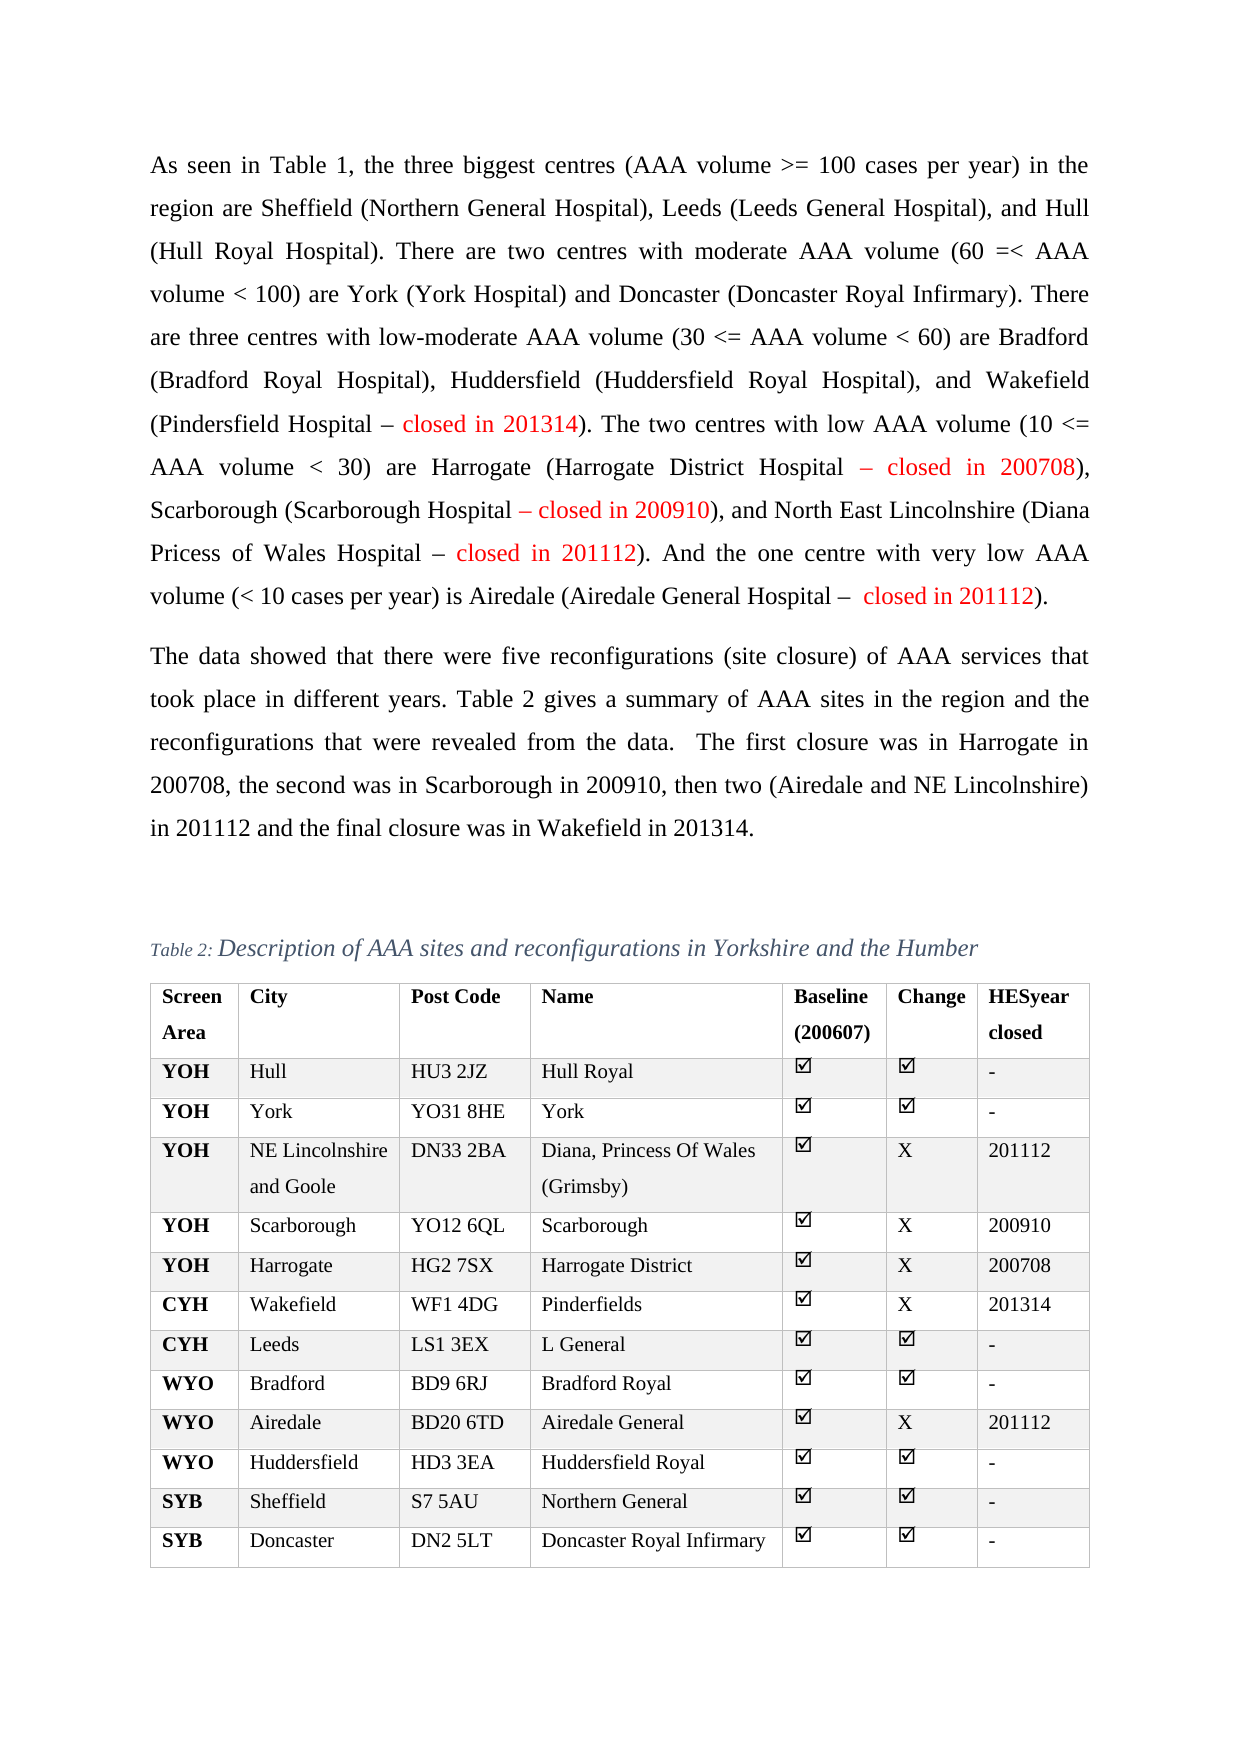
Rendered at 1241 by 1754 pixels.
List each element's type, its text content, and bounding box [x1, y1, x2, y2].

table_cell WYO [151, 1371, 238, 1409]
table_cell Sheffield [239, 1489, 399, 1527]
table_cell Diana, Princess Of Wales (Grimsby) [531, 1138, 782, 1212]
table_cell Leeds [239, 1331, 399, 1370]
table_cell - [978, 1450, 1089, 1488]
table_cell Pinderfields [531, 1292, 782, 1330]
table_cell [783, 1213, 886, 1252]
table_cell [783, 1410, 886, 1448]
table_cell Harrogate [239, 1253, 399, 1291]
table_cell Doncaster Royal Infirmary [531, 1528, 782, 1567]
table_cell [783, 1099, 886, 1137]
table_cell YOH [151, 1213, 238, 1252]
table_cell Huddersfield Royal [531, 1450, 782, 1488]
table_cell L General [531, 1331, 782, 1370]
table_cell WYO [151, 1450, 238, 1488]
table_cell [887, 1528, 977, 1567]
table_cell [783, 1138, 886, 1212]
table_cell [887, 1331, 977, 1370]
table_cell S7 5AU [400, 1489, 530, 1527]
table_cell HD3 3EA [400, 1450, 530, 1488]
table_cell - [978, 1331, 1089, 1370]
table_cell Airedale [239, 1410, 399, 1448]
table_cell [887, 1489, 977, 1527]
text The data showed that there were five reconfigurations (site closure) of AAA services that took place in different years. Table 2 gives a summary of AAA sites in the region and the reconfigurations that were revealed from the data. The first closure was in Harrogate in 200708, the second was in Scarborough in 200910, then two (Airedale and NE Lincolnshire) in 201112 and the final closure was in Wakefield in 201314. [150, 641, 1090, 842]
table_cell Hull Royal [531, 1059, 782, 1097]
table_cell - [978, 1489, 1089, 1527]
table_cell Hull [239, 1059, 399, 1097]
table_header Name [531, 984, 782, 1058]
table_cell YOH [151, 1059, 238, 1097]
table_cell York [239, 1099, 399, 1137]
table_cell X [887, 1253, 977, 1291]
table_cell [783, 1253, 886, 1291]
table_cell [783, 1528, 886, 1567]
table_cell 200910 [978, 1213, 1089, 1252]
table_cell SYB [151, 1489, 238, 1527]
table_cell [887, 1099, 977, 1137]
table_header Baseline (200607) [783, 984, 886, 1058]
table_cell YOH [151, 1253, 238, 1291]
table_cell Northern General [531, 1489, 782, 1527]
table_cell YO12 6QL [400, 1213, 530, 1252]
text Table 2: Description of AAA sites and reconfigurations in Yorkshire and the Humber [150, 933, 1090, 962]
table_cell - [978, 1371, 1089, 1409]
table_cell [783, 1450, 886, 1488]
table_cell X [887, 1410, 977, 1448]
table_cell X [887, 1213, 977, 1252]
table_header HESyear closed [978, 984, 1089, 1058]
table_cell 201112 [978, 1410, 1089, 1448]
table_cell BD20 6TD [400, 1410, 530, 1448]
table_cell X [887, 1138, 977, 1212]
table_cell 201314 [978, 1292, 1089, 1330]
table_cell Bradford Royal [531, 1371, 782, 1409]
table_cell - [978, 1528, 1089, 1567]
table_header Post Code [400, 984, 530, 1058]
table_cell YOH [151, 1138, 238, 1212]
table_cell [783, 1371, 886, 1409]
table_cell HG2 7SX [400, 1253, 530, 1291]
table_header Change [887, 984, 977, 1058]
table_cell LS1 3EX [400, 1331, 530, 1370]
table_cell - [978, 1059, 1089, 1097]
table_cell NE Lincolnshire and Goole [239, 1138, 399, 1212]
table_cell 200708 [978, 1253, 1089, 1291]
table_cell YO31 8HE [400, 1099, 530, 1137]
table_cell [887, 1059, 977, 1097]
table_cell York [531, 1099, 782, 1137]
table_cell SYB [151, 1528, 238, 1567]
table_cell WF1 4DG [400, 1292, 530, 1330]
table_cell Bradford [239, 1371, 399, 1409]
table_header City [239, 984, 399, 1058]
table_cell WYO [151, 1410, 238, 1448]
table_cell Huddersfield [239, 1450, 399, 1488]
text As seen in Table 1, the three biggest centres (AAA volume >= 100 cases per year) in the region are Sheffield (Northern General Hospital), Leeds (Leeds General Hospital), and Hull (Hull Royal Hospital). There are two centres with moderate AAA volume (60 =< AAA volume < 100) are York (York Hospital) and Doncaster (Doncaster Royal Infirmary). There are three centres with low-moderate AAA volume (30 <= AAA volume < 60) are Bradford (Bradford Royal Hospital), Huddersfield (Huddersfield Royal Hospital), and Wakefield (Pindersfield Hospital – closed in 201314). The two centres with low AAA volume (10 <= AAA volume < 30) are Harrogate (Harrogate District Hospital – closed in 200708), Scarborough (Scarborough Hospital – closed in 200910), and North East Lincolnshire (Diana Pricess of Wales Hospital – closed in 201112). And the one centre with very low AAA volume (< 10 cases per year) is Airedale (Airedale General Hospital – closed in 201112). [150, 150, 1090, 610]
table_cell [887, 1371, 977, 1409]
table_cell [783, 1489, 886, 1527]
table_cell [887, 1450, 977, 1488]
table_cell HU3 2JZ [400, 1059, 530, 1097]
table_cell Harrogate District [531, 1253, 782, 1291]
table_cell YOH [151, 1099, 238, 1137]
table_cell [783, 1059, 886, 1097]
table_cell [783, 1331, 886, 1370]
table_cell Scarborough [531, 1213, 782, 1252]
table_cell - [978, 1099, 1089, 1137]
table_cell BD9 6RJ [400, 1371, 530, 1409]
table_cell Airedale General [531, 1410, 782, 1448]
table_cell Wakefield [239, 1292, 399, 1330]
table_cell Scarborough [239, 1213, 399, 1252]
table_cell 201112 [978, 1138, 1089, 1212]
table_header Screen Area [151, 984, 238, 1058]
table_cell CYH [151, 1331, 238, 1370]
table_cell CYH [151, 1292, 238, 1330]
table_cell DN2 5LT [400, 1528, 530, 1567]
table_cell DN33 2BA [400, 1138, 530, 1212]
table_cell Doncaster [239, 1528, 399, 1567]
table_cell [783, 1292, 886, 1330]
table_cell X [887, 1292, 977, 1330]
